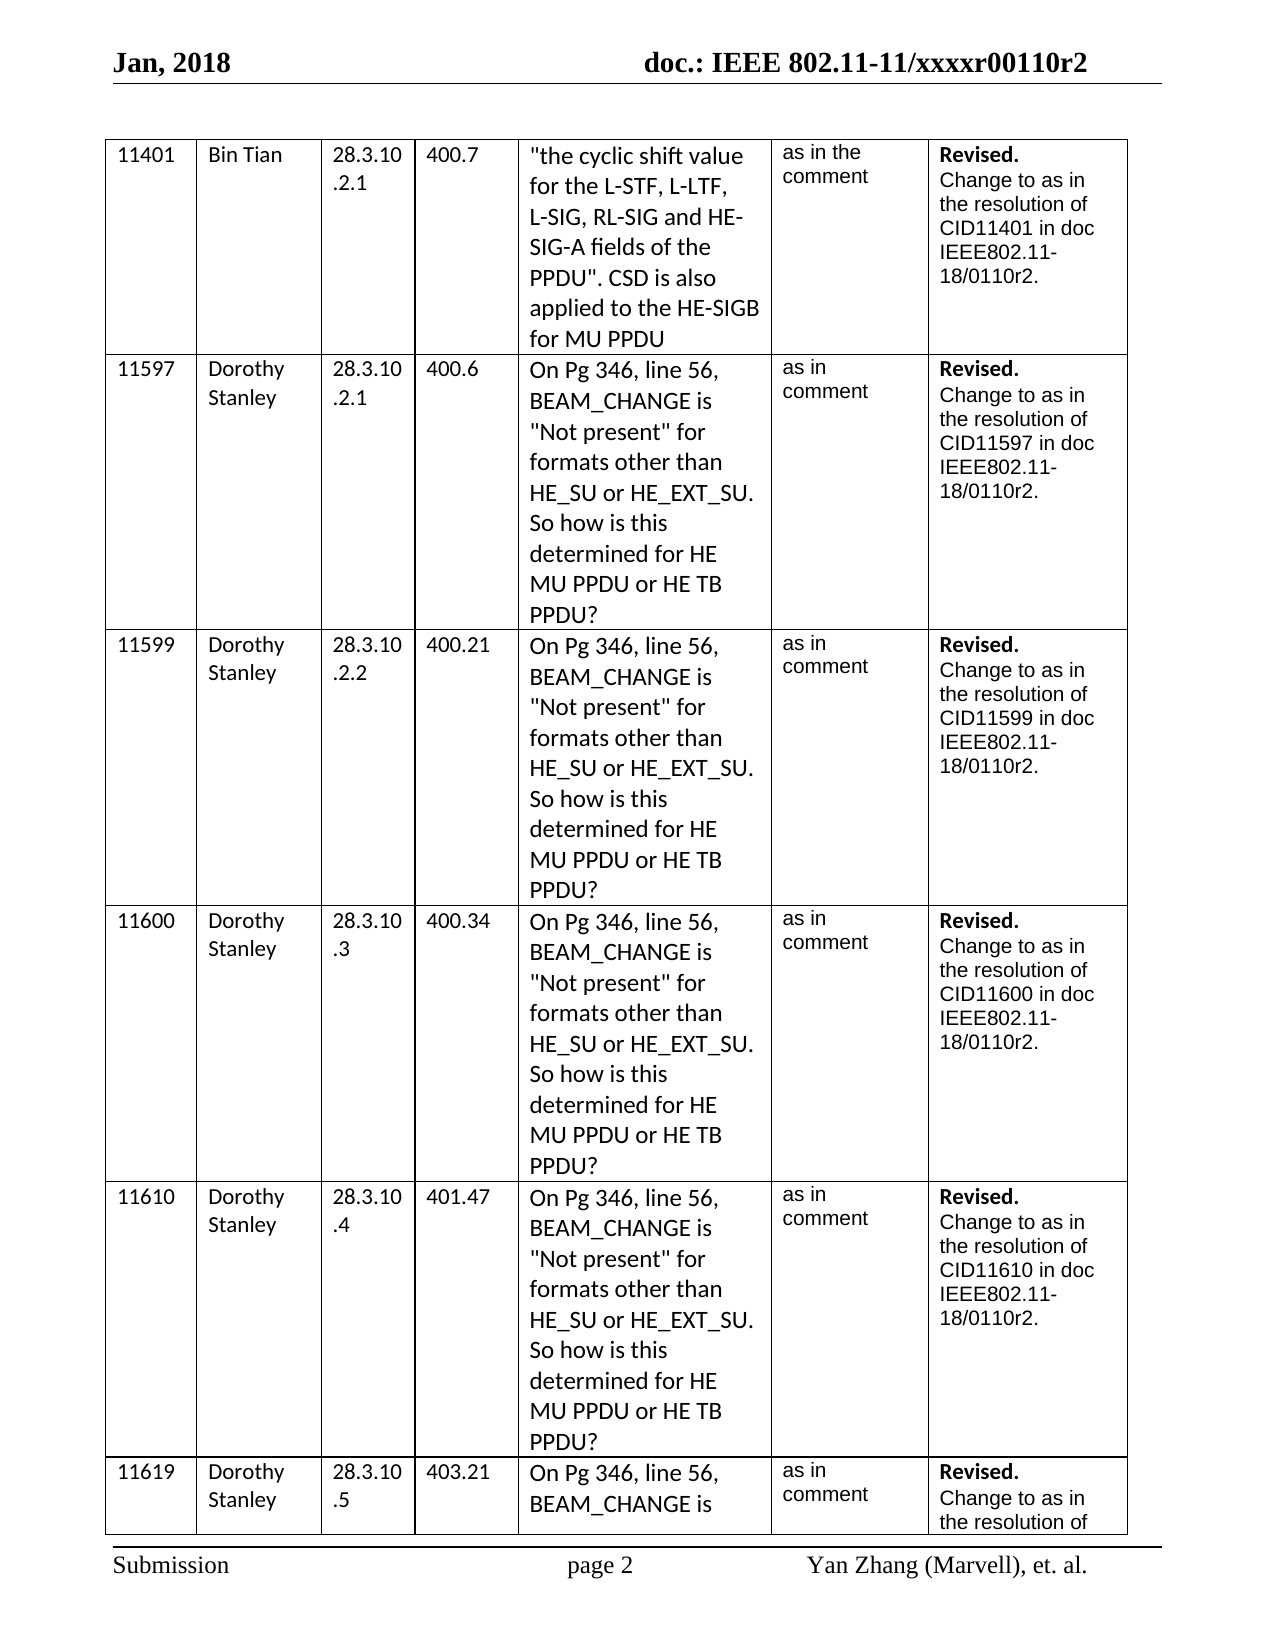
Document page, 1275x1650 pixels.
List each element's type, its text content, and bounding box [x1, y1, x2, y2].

table_cell 11619 [106, 1458, 196, 1533]
table_header as in the comment [772, 140, 928, 353]
table_cell 28.3.10.3 [322, 906, 414, 1181]
table_header Bin Tian [197, 140, 321, 353]
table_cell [519, 1458, 771, 1533]
table_cell 11600 [106, 906, 196, 1181]
table_cell as in comment [772, 355, 928, 629]
table_cell On Pg 346, line 56, BEAM_CHANGE is "Not present" for formats other than HE_SU or HE_EXT_SU. So how is this determined for HE MU PPDU or HE TB PPDU? [519, 1182, 771, 1456]
table_cell 401.47 [416, 1182, 518, 1456]
table_cell Dorothy Stanley [197, 906, 321, 1181]
table_cell Revised. Change to as in the resolution of CID11597 in doc IEEE802.11-18/0110r2. [929, 355, 1127, 629]
table_cell Dorothy Stanley [197, 630, 321, 905]
table_cell 11599 [106, 630, 196, 905]
table_cell 400.21 [416, 630, 518, 905]
table_cell as in comment [772, 906, 928, 1181]
table_header "the cyclic shift value for the L-STF, L-LTF, L-SIG, RL-SIG and HE-SIG-A fields of the PPDU". CSD is also applied to the HE-SIGB for MU PPDU [519, 140, 771, 353]
table_cell 28.3.10.4 [322, 1182, 414, 1456]
table_cell 11610 [106, 1182, 196, 1456]
table_cell 403.21 [416, 1458, 518, 1533]
table_cell Revised. Change to as in the resolution of CID11600 in doc IEEE802.11-18/0110r2. [929, 906, 1127, 1181]
table_cell as in comment [772, 1458, 928, 1533]
table_cell as in comment [772, 1182, 928, 1456]
table_cell 400.34 [416, 906, 518, 1181]
table_cell Revised. Change to as in the resolution of CID11599 in doc IEEE802.11-18/0110r2. [929, 630, 1127, 905]
table_cell 28.3.10.5 [322, 1458, 414, 1533]
table_cell Dorothy Stanley [197, 1182, 321, 1456]
table_cell 400.6 [416, 355, 518, 629]
table_cell Revised. Change to as in the resolution of CID11610 in doc IEEE802.11-18/0110r2. [929, 1182, 1127, 1456]
table_header 400.7 [416, 140, 518, 353]
table_cell 11597 [106, 355, 196, 629]
table_cell On Pg 346, line 56, BEAM_CHANGE is "Not present" for formats other than HE_SU or HE_EXT_SU. So how is this determined for HE MU PPDU or HE TB PPDU? [519, 355, 771, 629]
table_cell On Pg 346, line 56, BEAM_CHANGE is "Not present" for formats other than HE_SU or HE_EXT_SU. So how is this determined for HE MU PPDU or HE TB PPDU? [519, 630, 771, 905]
table_cell 28.3.10.2.1 [322, 355, 414, 629]
table_header 28.3.10.2.1 [322, 140, 414, 353]
table_cell Dorothy Stanley [197, 1458, 321, 1533]
table_cell 28.3.10.2.2 [322, 630, 414, 905]
table_cell Dorothy Stanley [197, 355, 321, 629]
table_cell On Pg 346, line 56, BEAM_CHANGE is "Not present" for formats other than HE_SU or HE_EXT_SU. So how is this determined for HE MU PPDU or HE TB PPDU? [519, 906, 771, 1181]
table_header 11401 [106, 140, 196, 353]
table_header Revised. Change to as in the resolution of CID11401 in doc IEEE802.11-18/0110r2. [929, 140, 1127, 353]
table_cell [929, 1458, 1127, 1533]
table_cell as in comment [772, 630, 928, 905]
